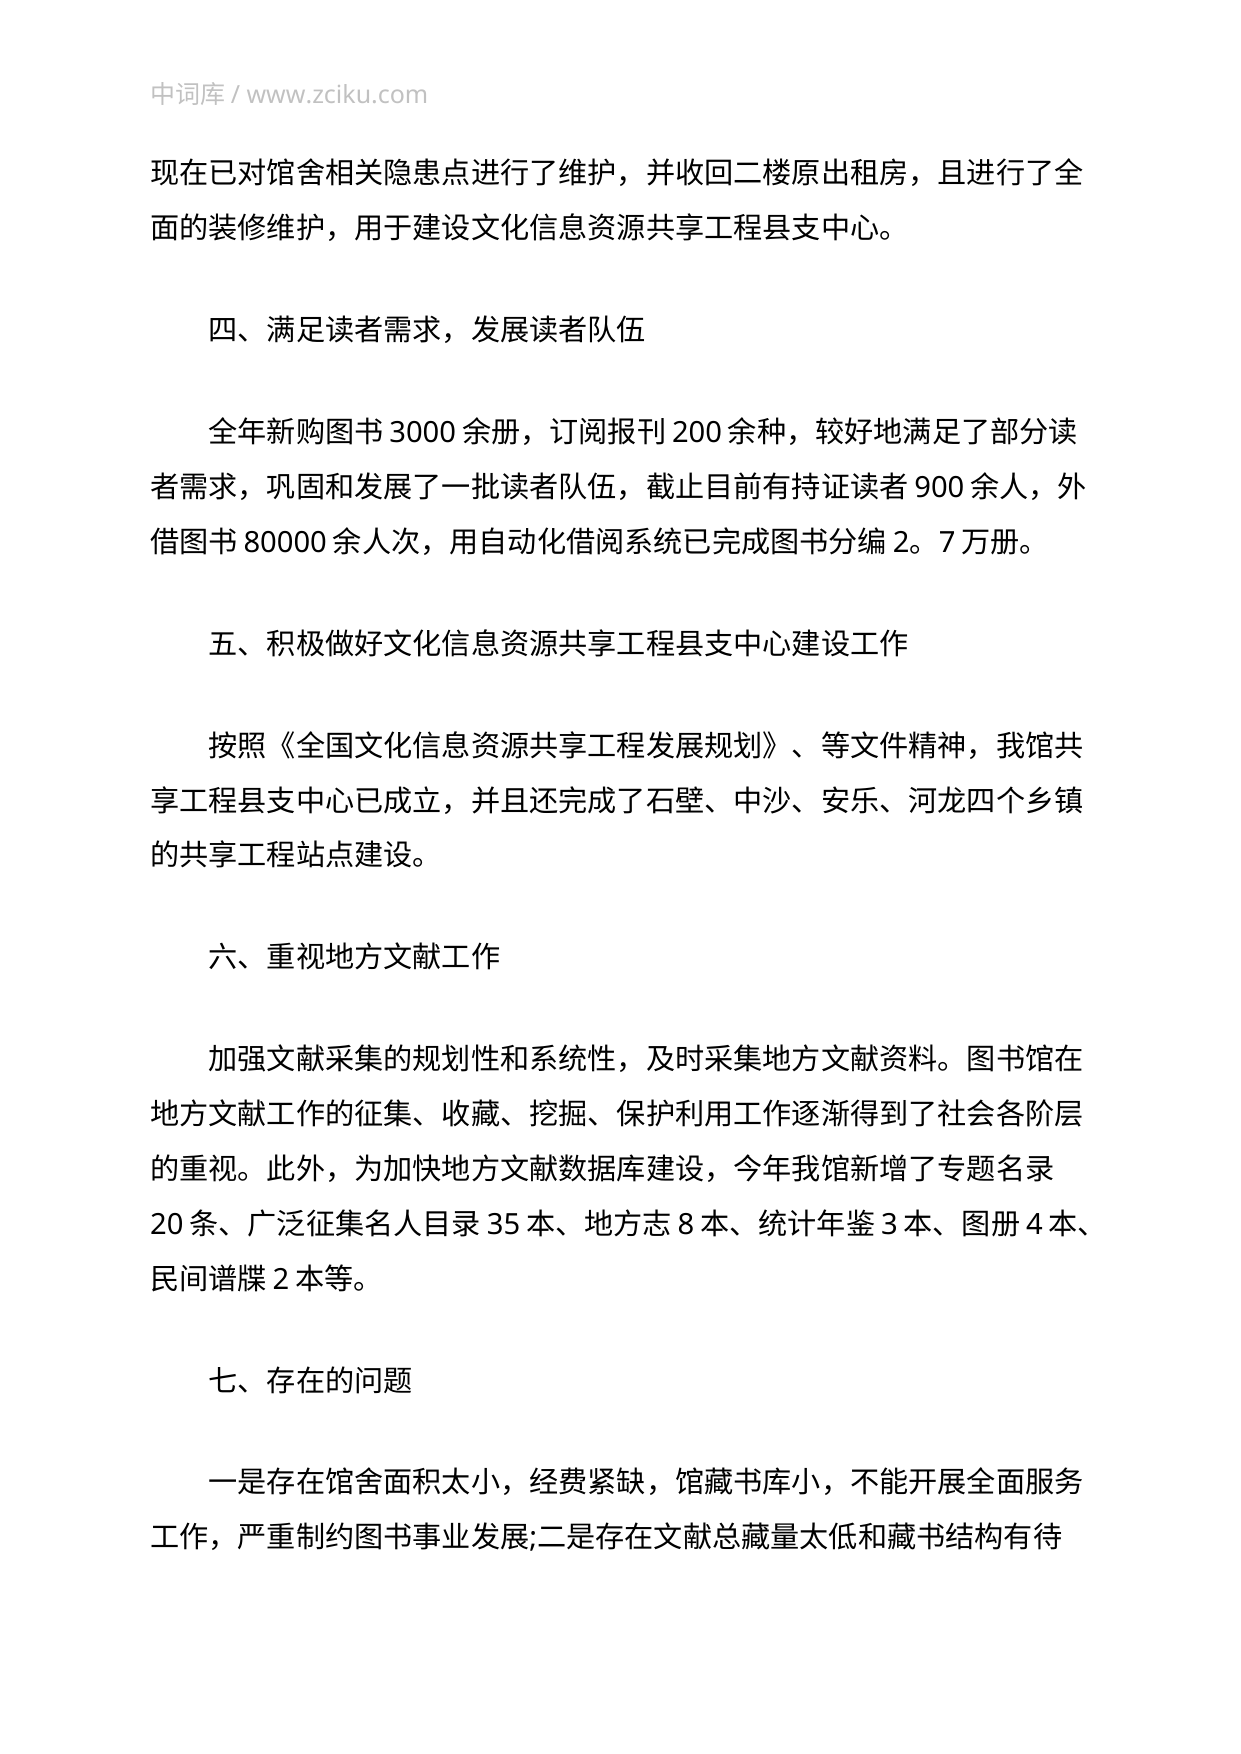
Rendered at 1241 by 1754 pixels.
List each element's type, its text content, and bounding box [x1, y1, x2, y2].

text 五、积极做好文化信息资源共享工程县支中心建设工作 [150, 620, 1090, 663]
text 七、存在的问题 [150, 1357, 1090, 1399]
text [150, 150, 1090, 247]
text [150, 1459, 1090, 1556]
text 四、满足读者需求，发展读者队伍 [150, 307, 1090, 349]
text 加强文献采集的规划性和系统性，及时采集地方文献资料。图书馆在地方文献工作的征集、收藏、挖掘、保护利用工作逐渐得到了社会各阶层的重视。此外，为加快地方文献数据库建设，今年我馆新增了专题名录20条、广泛征集名人目录35本、地方志8本、统计年鉴3本、图册4本、民间谱牒2本等。 [150, 1036, 1090, 1298]
text 全年新购图书3000余册，订阅报刊200余种，较好地满足了部分读者需求，巩固和发展了一批读者队伍，截止目前有持证读者900余人，外借图书80000余人次，用自动化借阅系统已完成图书分编2。7万册。 [150, 408, 1090, 561]
text 按照《全国文化信息资源共享工程发展规划》、等文件精神，我馆共享工程县支中心已成立，并且还完成了石壁、中沙、安乐、河龙四个乡镇的共享工程站点建设。 [150, 722, 1090, 874]
text 六、重视地方文献工作 [150, 934, 1090, 976]
